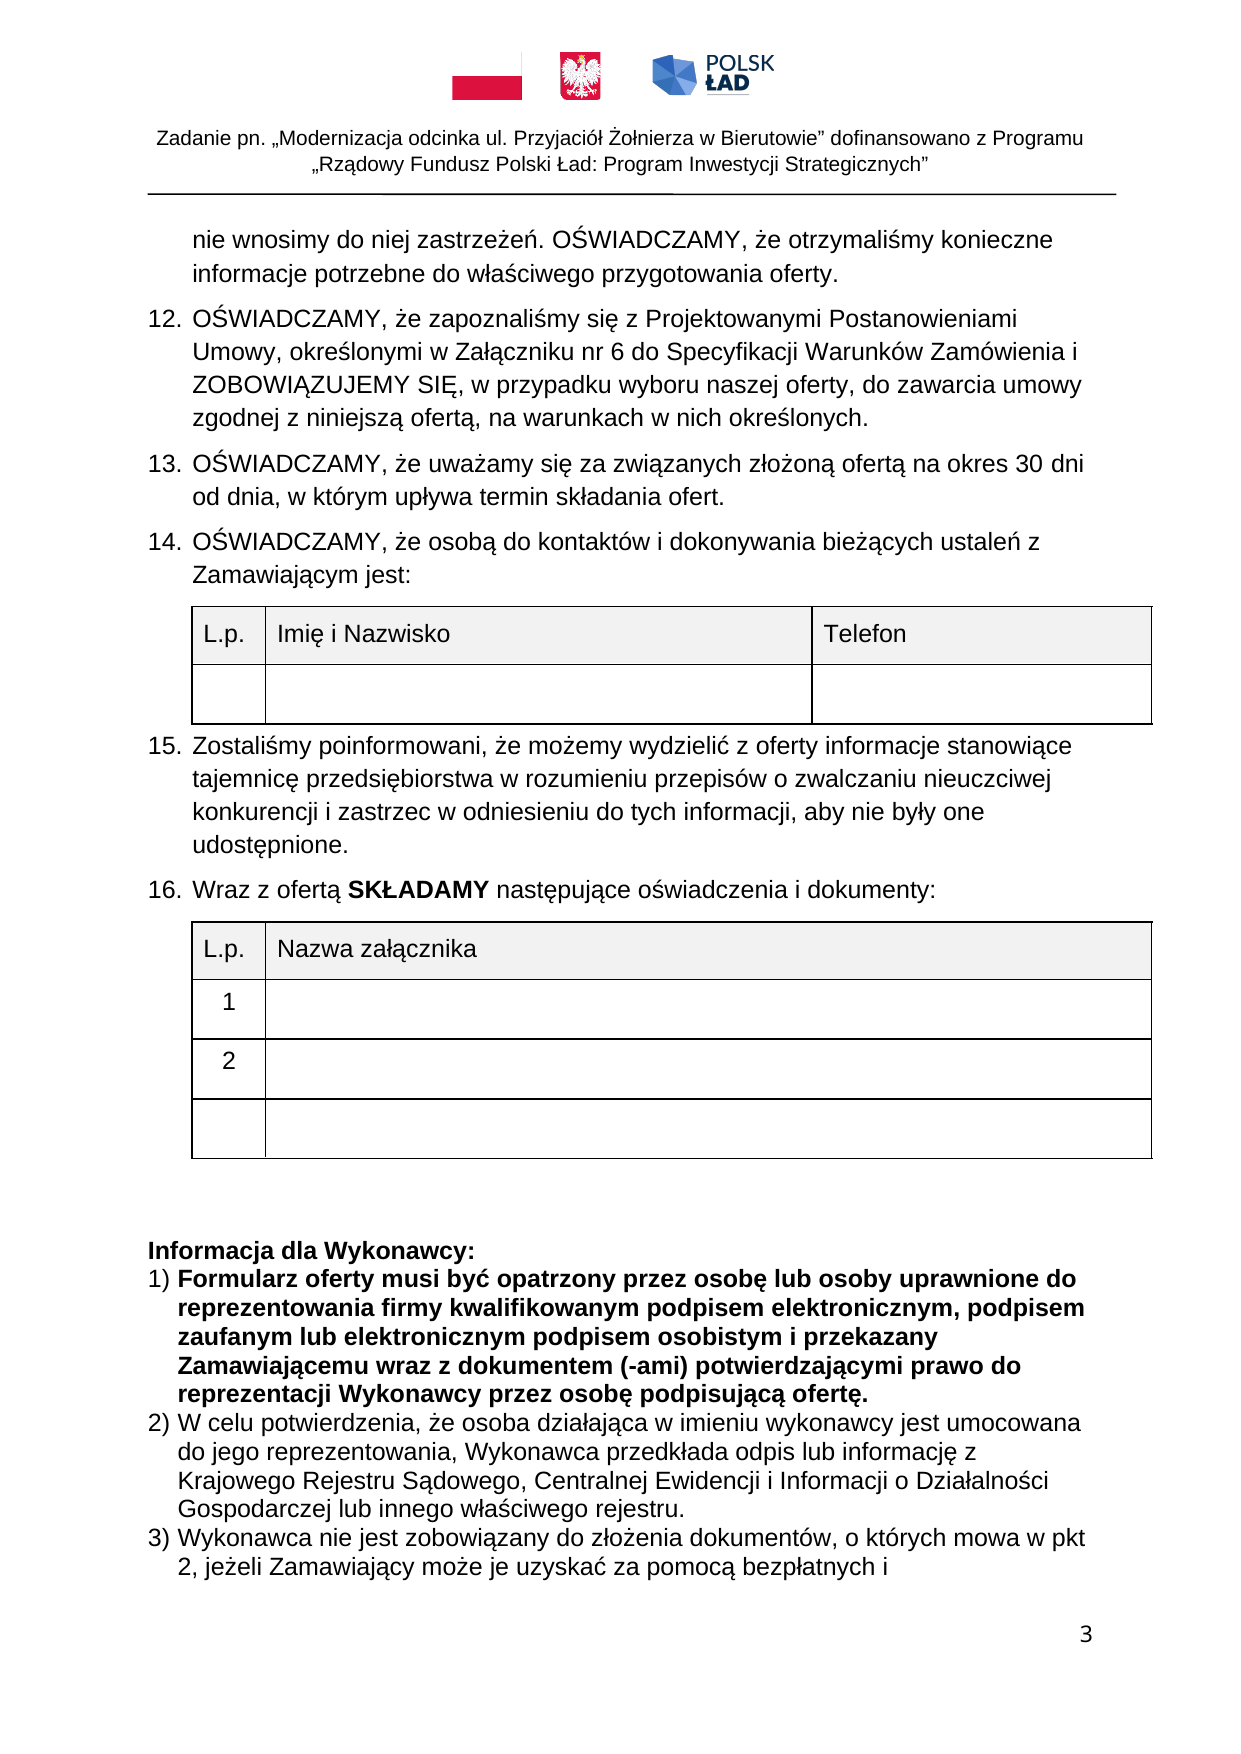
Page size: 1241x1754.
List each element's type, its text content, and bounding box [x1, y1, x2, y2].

table_cell [193, 665, 265, 723]
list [148, 226, 1093, 287]
list W celu potwierdzenia, że osoba działająca w imieniu wykonawcy jest umocowana do jego reprezentowania, Wykonawca przedkłada odpis lub informację z Krajowego Rejestru Sądowego, Centralnej Ewidencji i Informacji o Działalności Gospodarczej lub innego właściwego rejestru. [148, 1408, 1093, 1523]
table_cell [266, 980, 1151, 1038]
table_cell [193, 1100, 265, 1157]
table_cell [813, 665, 1151, 723]
table_header L.p. [193, 923, 265, 979]
table_cell [266, 1040, 1151, 1098]
table_cell [266, 665, 811, 723]
table_header L.p. [193, 607, 265, 663]
table_cell 1 [193, 980, 265, 1038]
list Formularz oferty musi być opatrzony przez osobę lub osoby uprawnione do reprezentowania firmy kwalifikowanym podpisem elektronicznym, podpisem zaufanym lub elektronicznym podpisem osobistym i przekazany Zamawiającemu wraz z dokumentem (-ami) potwierdzającymi prawo do reprezentacji Wykonawcy przez osobę podpisującą ofertę. [148, 1264, 1093, 1408]
list Wraz z ofertą SKŁADAMY następujące oświadczenia i dokumenty: [148, 875, 1093, 904]
list OŚWIADCZAMY, że zapoznaliśmy się z Projektowanymi Postanowieniami Umowy, określonymi w Załączniku nr 6 do Specyfikacji Warunków Zamówienia i ZOBOWIĄZUJEMY SIĘ, w przypadku wyboru naszej oferty, do zawarcia umowy zgodnej z niniejszą ofertą, na warunkach w nich określonych. [148, 304, 1093, 432]
table_header Nazwa załącznika [266, 923, 1151, 979]
list OŚWIADCZAMY, że osobą do kontaktów i dokonywania bieżących ustaleń z Zamawiającym jest: [148, 527, 1093, 589]
table_cell [266, 1100, 1151, 1157]
list Zostaliśmy poinformowani, że możemy wydzielić z oferty informacje stanowiące tajemnicę przedsiębiorstwa w rozumieniu przepisów o zwalczaniu nieuczciwej konkurencji i zastrzec w odniesieniu do tych informacji, aby nie były one udostępnione. [148, 731, 1093, 859]
list OŚWIADCZAMY, że uważamy się za związanych złożoną ofertą na okres 30 dni od dnia, w którym upływa termin składania ofert. [148, 449, 1093, 510]
table_cell 2 [193, 1040, 265, 1098]
table_header Telefon [813, 607, 1151, 663]
text Informacja dla Wykonawcy: [148, 1236, 1093, 1264]
picture [450, 52, 600, 99]
table_header Imię i Nazwisko [266, 607, 811, 663]
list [148, 1523, 1093, 1581]
picture [652, 55, 774, 96]
